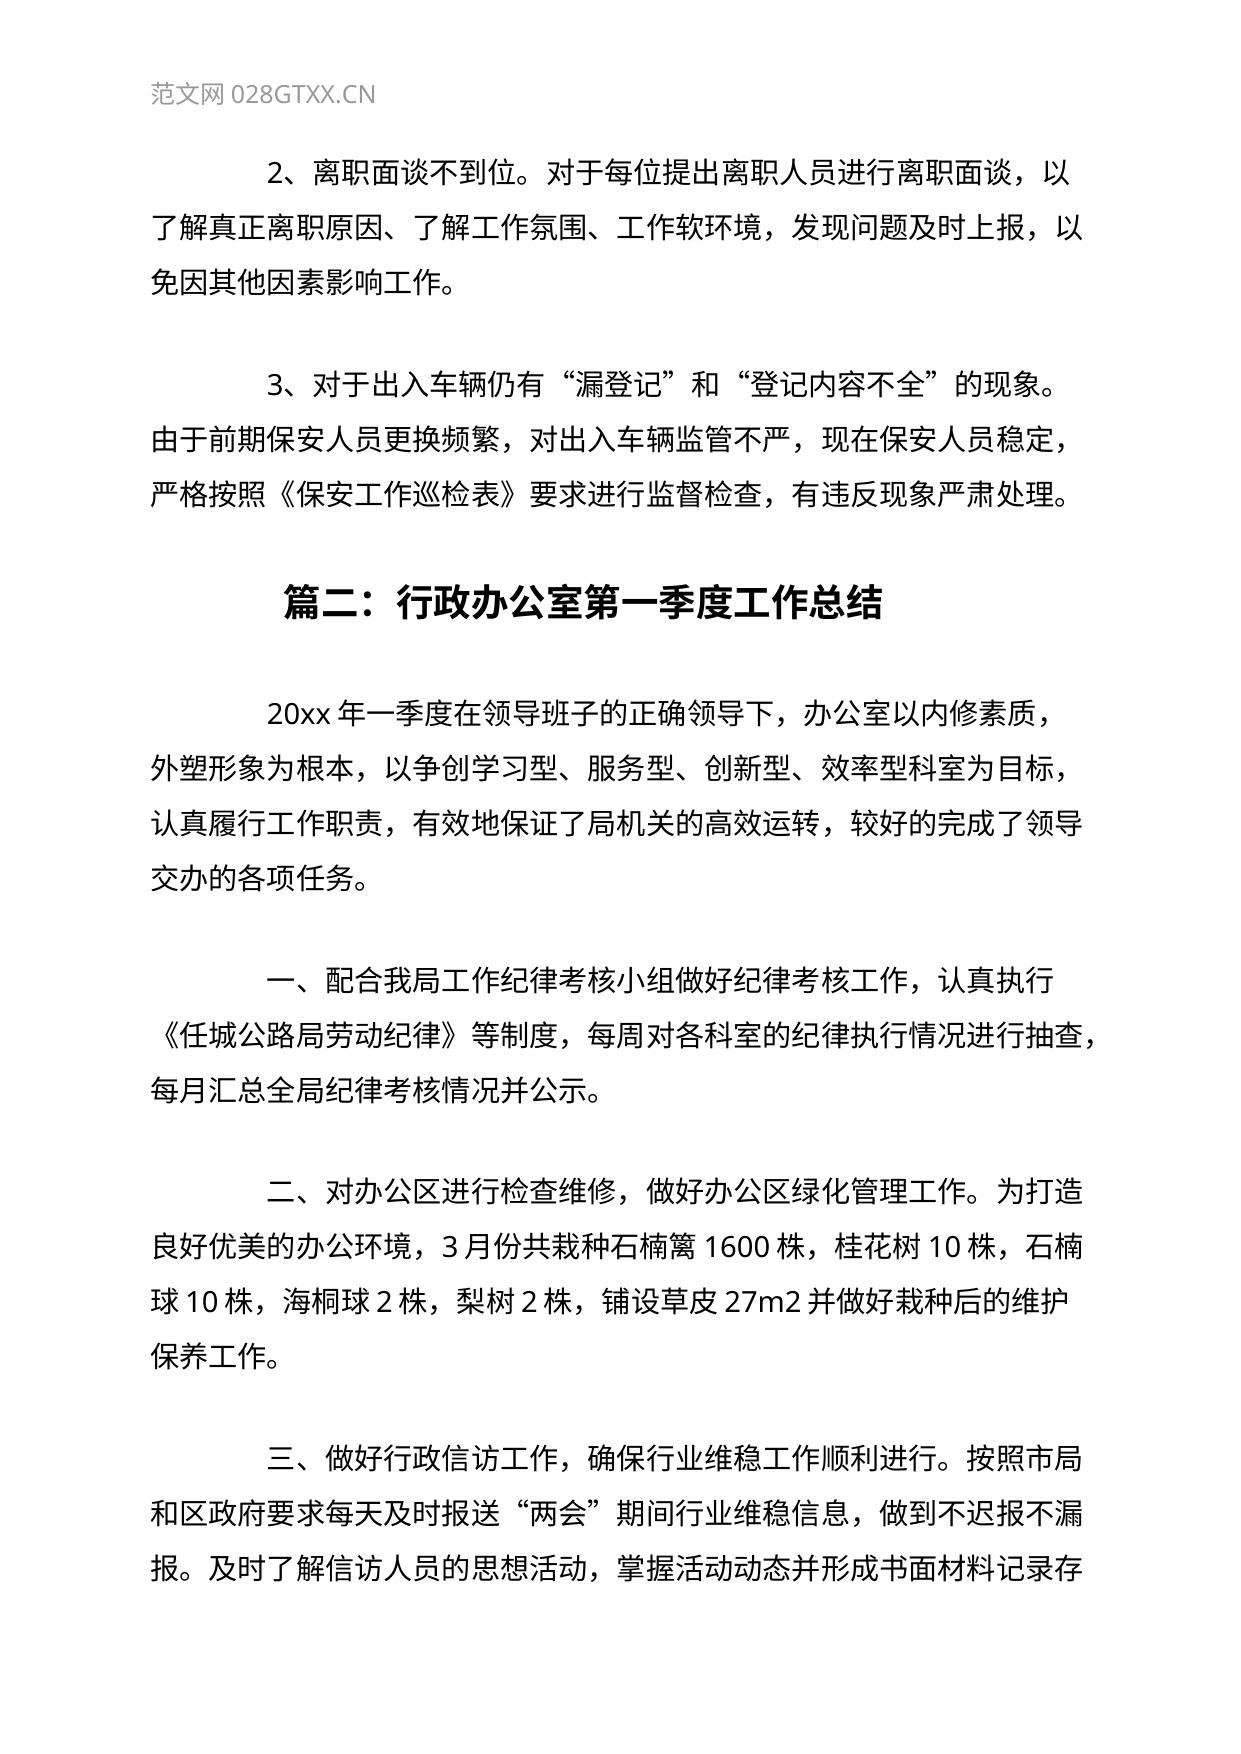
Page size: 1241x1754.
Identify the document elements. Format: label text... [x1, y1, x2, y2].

text 二、对办公区进行检查维修，做好办公区绿化管理工作。为打造良好优美的办公环境，3月份共栽种石楠篱1600株，桂花树10株，石楠球10株，海桐球2株，梨树2株，铺设草皮27m2并做好栽种后的维护保养工作。 [150, 1169, 1090, 1376]
text 2、离职面谈不到位。对于每位提出离职人员进行离职面谈，以了解真正离职原因、了解工作氛围、工作软环境，发现问题及时上报，以免因其他因素影响工作。 [150, 150, 1090, 302]
text 一、配合我局工作纪律考核小组做好纪律考核工作，认真执行《任城公路局劳动纪律》等制度，每周对各科室的纪律执行情况进行抽查，每月汇总全局纪律考核情况并公示。 [150, 957, 1090, 1109]
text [150, 1436, 1090, 1588]
text 3、对于出入车辆仍有“漏登记”和“登记内容不全”的现象。由于前期保安人员更换频繁，对出入车辆监管不严，现在保安人员稳定，严格按照《保安工作巡检表》要求进行监督检查，有违反现象严肃处理。 [150, 362, 1090, 514]
text 篇二：行政办公室第一季度工作总结 [150, 573, 1090, 628]
text 20xx年一季度在领导班子的正确领导下，办公室以内修素质，外塑形象为根本，以争创学习型、服务型、创新型、效率型科室为目标，认真履行工作职责，有效地保证了局机关的高效运转，较好的完成了领导交办的各项任务。 [150, 691, 1090, 898]
